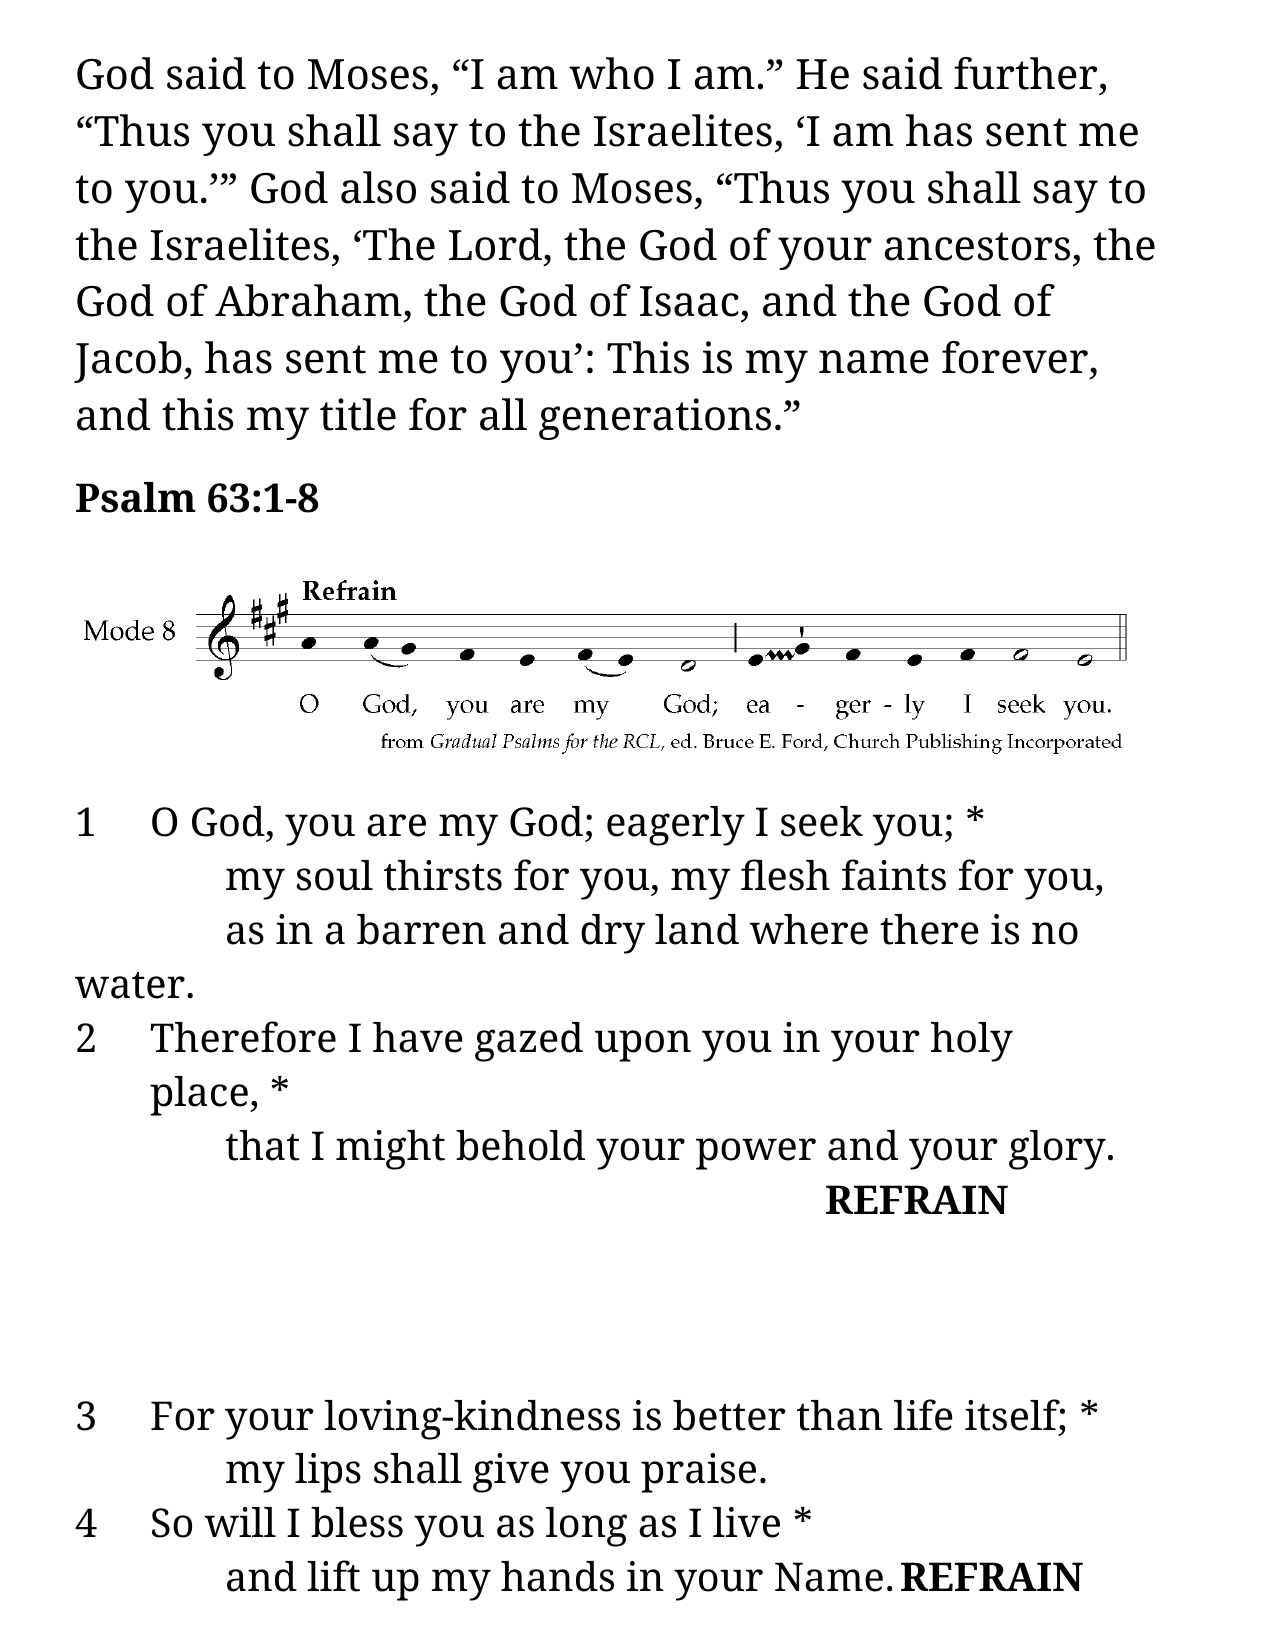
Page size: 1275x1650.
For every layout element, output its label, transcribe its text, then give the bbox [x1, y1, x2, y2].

text 3 For your loving-kindness is better than life itself; * my lips shall give you praise. 4 So will I bless you as long as I live * and lift up my hands in your Name. REFRAIN [75, 1388, 1162, 1603]
text Psalm 63:1-8 [75, 470, 1162, 524]
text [75, 45, 1162, 470]
text REFRAIN [75, 1172, 1162, 1226]
picture [77, 576, 1126, 764]
text place, * that I might behold your power and your glory. [75, 1064, 1162, 1172]
